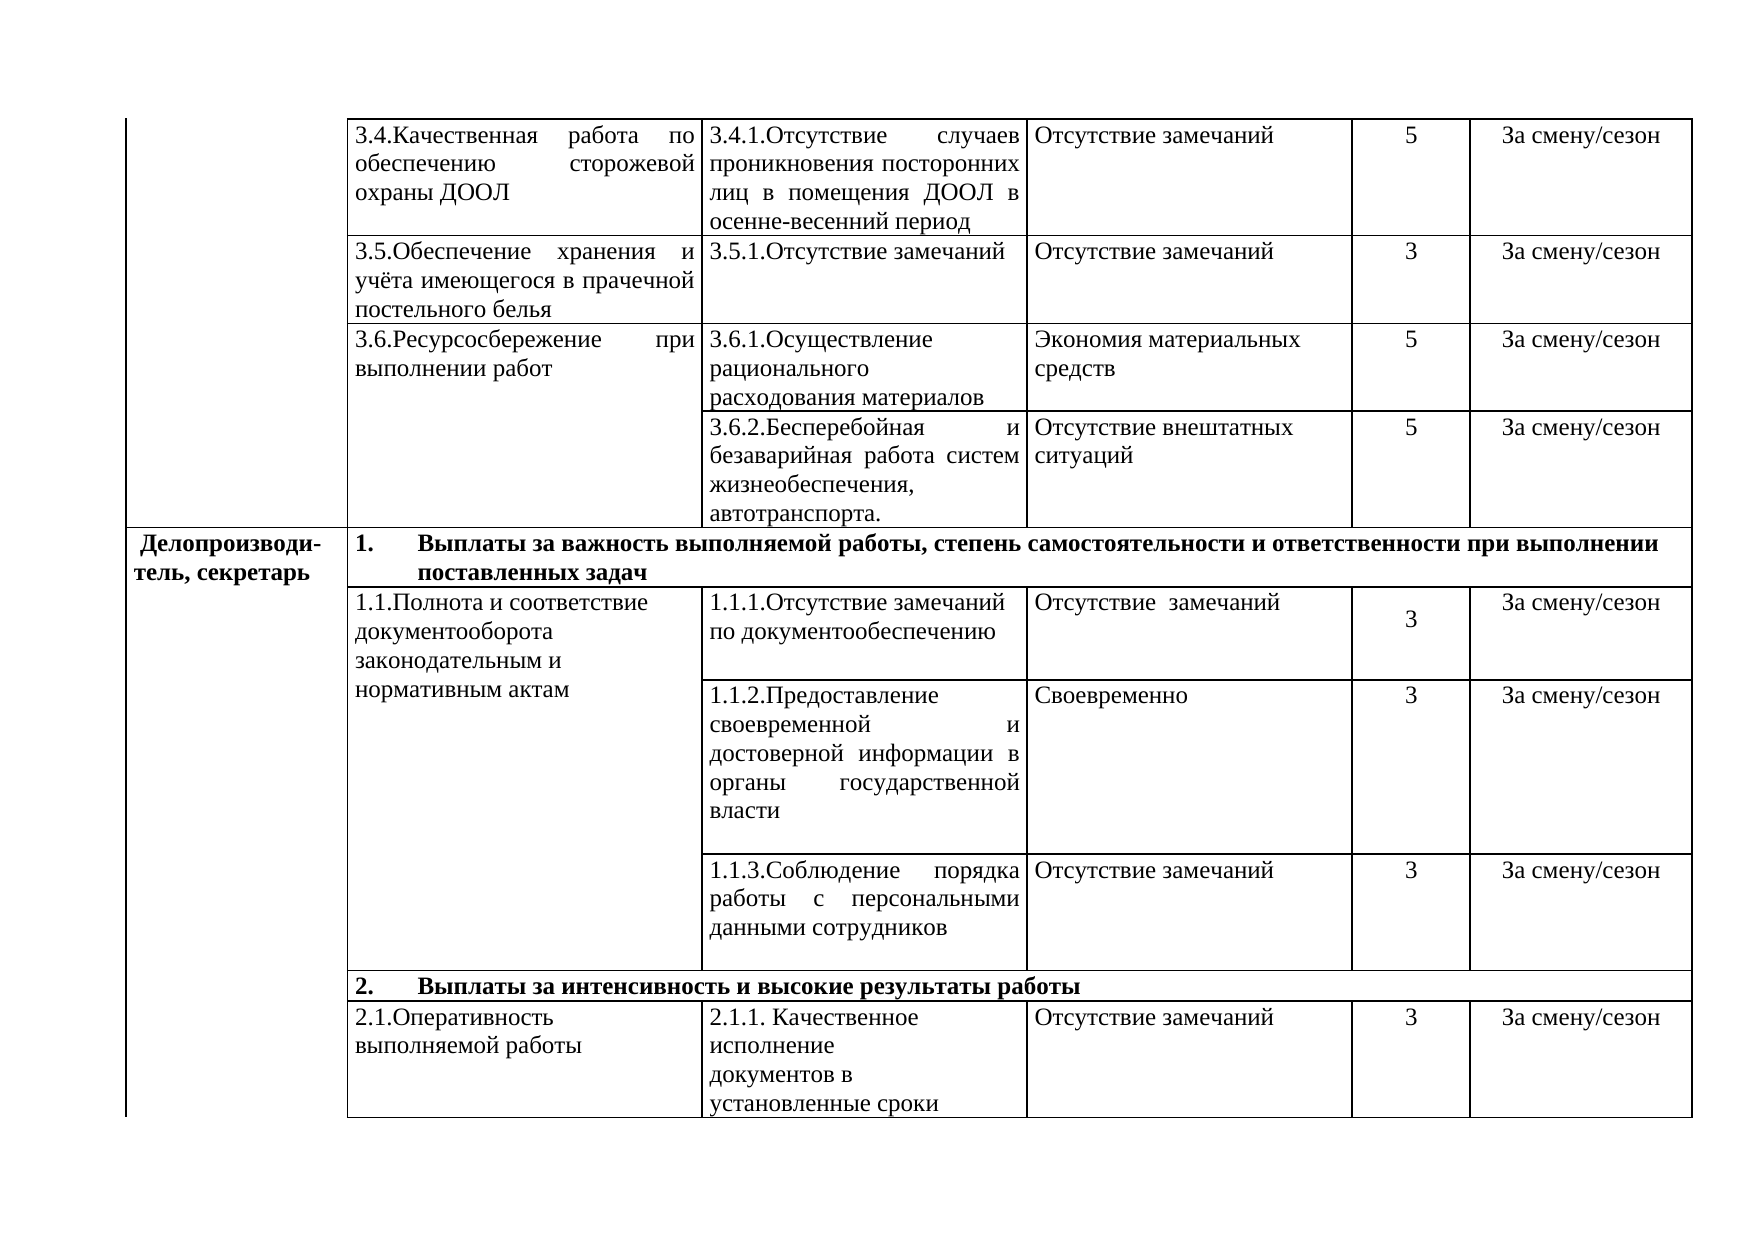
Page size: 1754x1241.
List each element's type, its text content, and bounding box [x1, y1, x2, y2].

table_cell 3.6.1.Осуществление рационального расходования материалов [703, 324, 1026, 410]
table_cell Экономия материальных средств [1028, 324, 1351, 410]
table_cell Своевременно [1028, 681, 1351, 853]
table_cell 3.5.Обеспечение хранения и учёта имеющегося в прачечной постельного белья [348, 236, 701, 322]
table_cell Отсутствие замечаний [1028, 236, 1351, 322]
table_cell 3 [1353, 236, 1469, 322]
table_cell Делопроизводи-тель, секретарь [127, 528, 347, 1117]
table_cell За смену/сезон [1471, 412, 1691, 527]
table_cell 5 [1353, 324, 1469, 410]
table_cell 3 [1353, 681, 1469, 853]
table_cell 3 [1353, 588, 1469, 679]
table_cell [1028, 120, 1351, 235]
table_cell 3.4.1.Отсутствие случаев проникновения посторонних лиц в помещения ДООЛ в осенне-весенний период [703, 120, 1026, 235]
table_cell 2.1.1. Качественное исполнение документов в установленные сроки [703, 1002, 1026, 1117]
table_cell За смену/сезон [1471, 120, 1691, 235]
table_cell За смену/сезон [1471, 236, 1691, 322]
table_cell 2.1.Оперативность выполняемой работы [348, 1002, 701, 1117]
table_cell Отсутствие внештатных ситуаций [1028, 412, 1351, 527]
table_cell Выплаты за важность выполняемой работы, степень самостоятельности и ответственности при выполнении поставленных задач [348, 528, 1691, 586]
table_cell Отсутствие замечаний [1028, 588, 1351, 679]
table_cell 1.1.2.Предоставление своевременной и достоверной информации в органы государственной власти [703, 681, 1026, 853]
table_cell За смену/сезон [1471, 588, 1691, 679]
table_cell За смену/сезон [1471, 681, 1691, 853]
table_cell 5 [1353, 412, 1469, 527]
table_cell За смену/сезон [1471, 855, 1691, 970]
table_cell 3 [1353, 1002, 1469, 1117]
table_cell 5 [1353, 120, 1469, 235]
table_cell Отсутствие замечаний [1028, 1002, 1351, 1117]
table_cell 3 [1353, 855, 1469, 970]
table_cell 3.6.2.Бесперебойная и безаварийная работа систем жизнеобеспечения, автотранспорта. [703, 412, 1026, 527]
table_cell За смену/сезон [1471, 1002, 1691, 1117]
table_cell Выплаты за интенсивность и высокие результаты работы [348, 971, 1691, 1000]
table_cell Отсутствие замечаний [1028, 855, 1351, 970]
table_cell 1.1.3.Соблюдение порядка работы с персональными данными сотрудников [703, 855, 1026, 970]
table_cell 3.5.1.Отсутствие замечаний [703, 236, 1026, 322]
table_cell 1.1.1.Отсутствие замечаний по документообеспечению [703, 588, 1026, 679]
table_cell 1.1.Полнота и соответствие документооборота законодательным и нормативным актам [348, 588, 701, 970]
table_cell За смену/сезон [1471, 324, 1691, 410]
table_cell 3.6.Ресурсосбережение при выполнении работ [348, 324, 701, 527]
table_cell 3.4.Качественная работа по обеспечению сторожевой охраны ДООЛ [348, 120, 701, 235]
